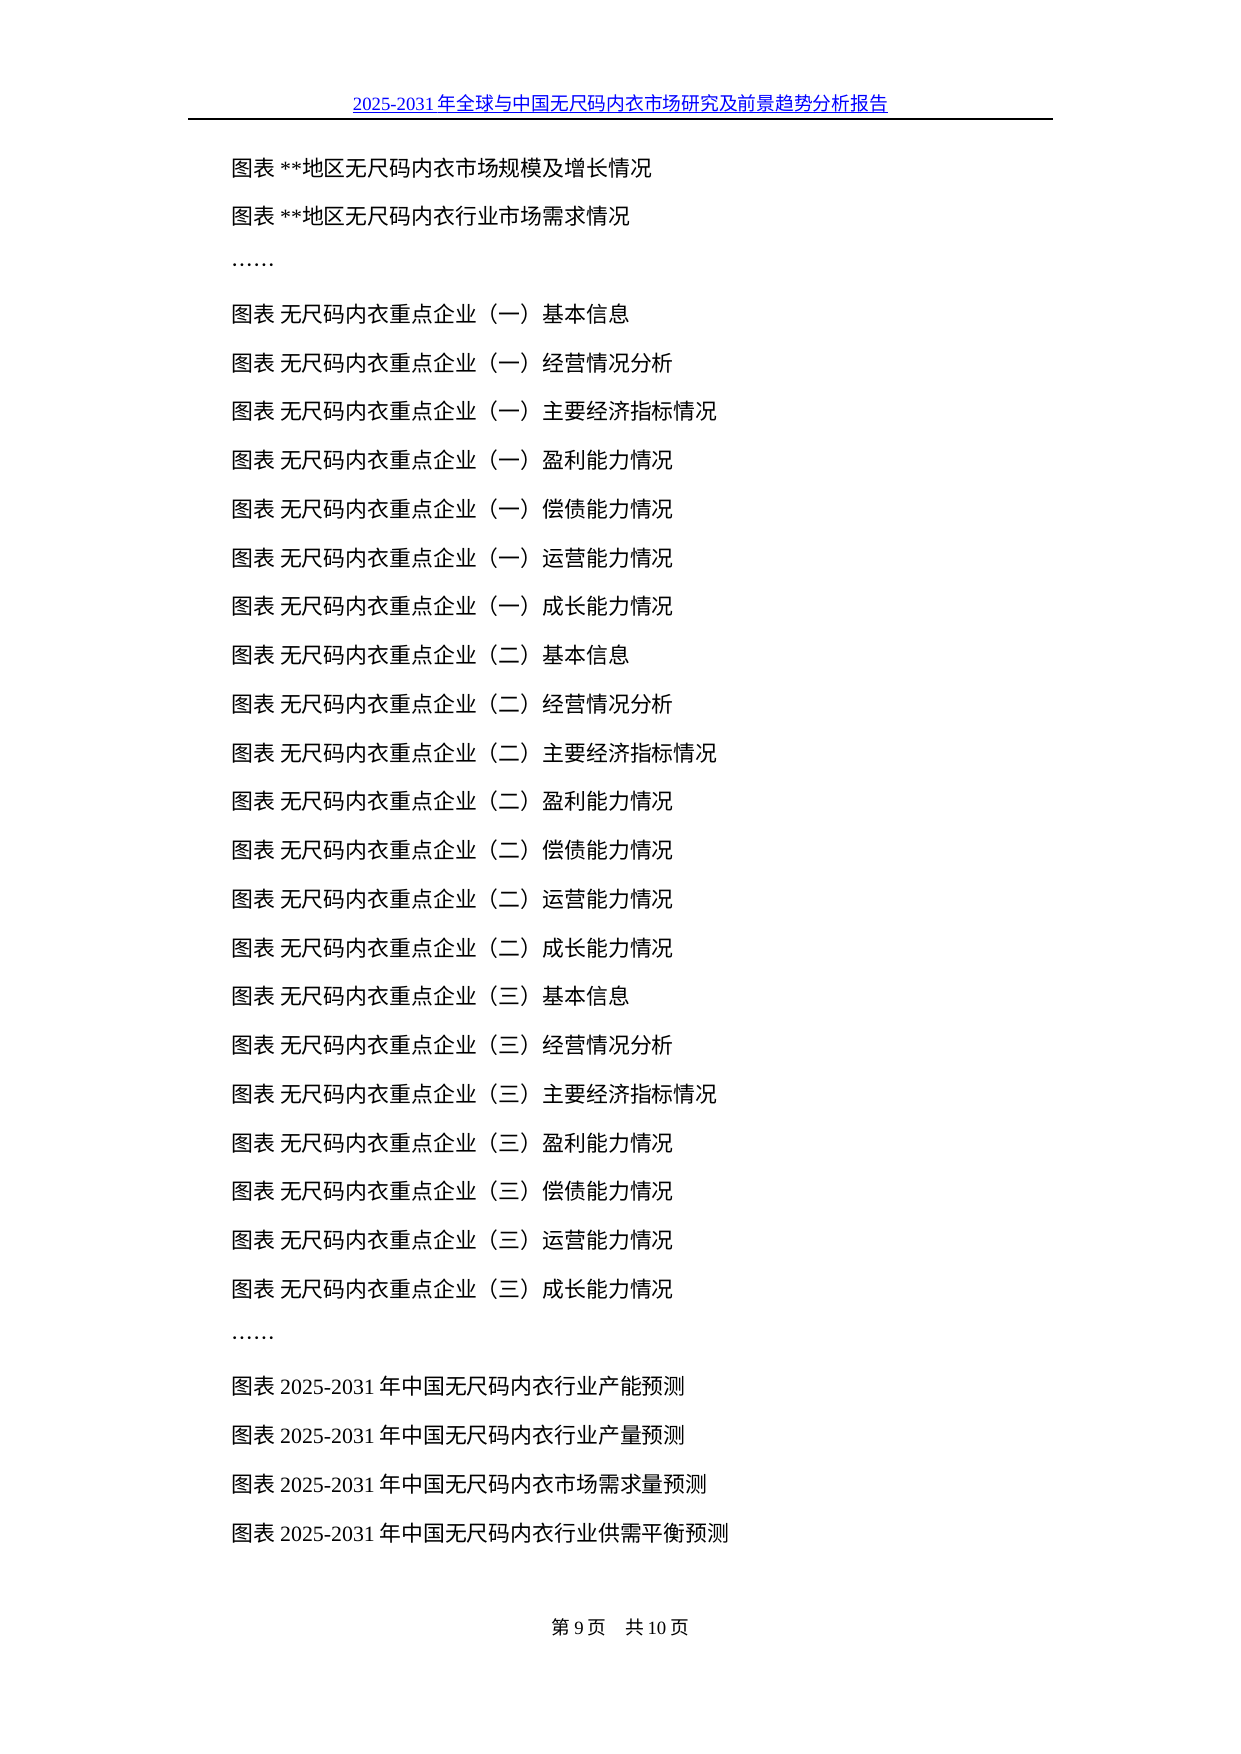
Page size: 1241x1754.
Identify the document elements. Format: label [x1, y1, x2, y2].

text [187, 150, 1053, 1548]
